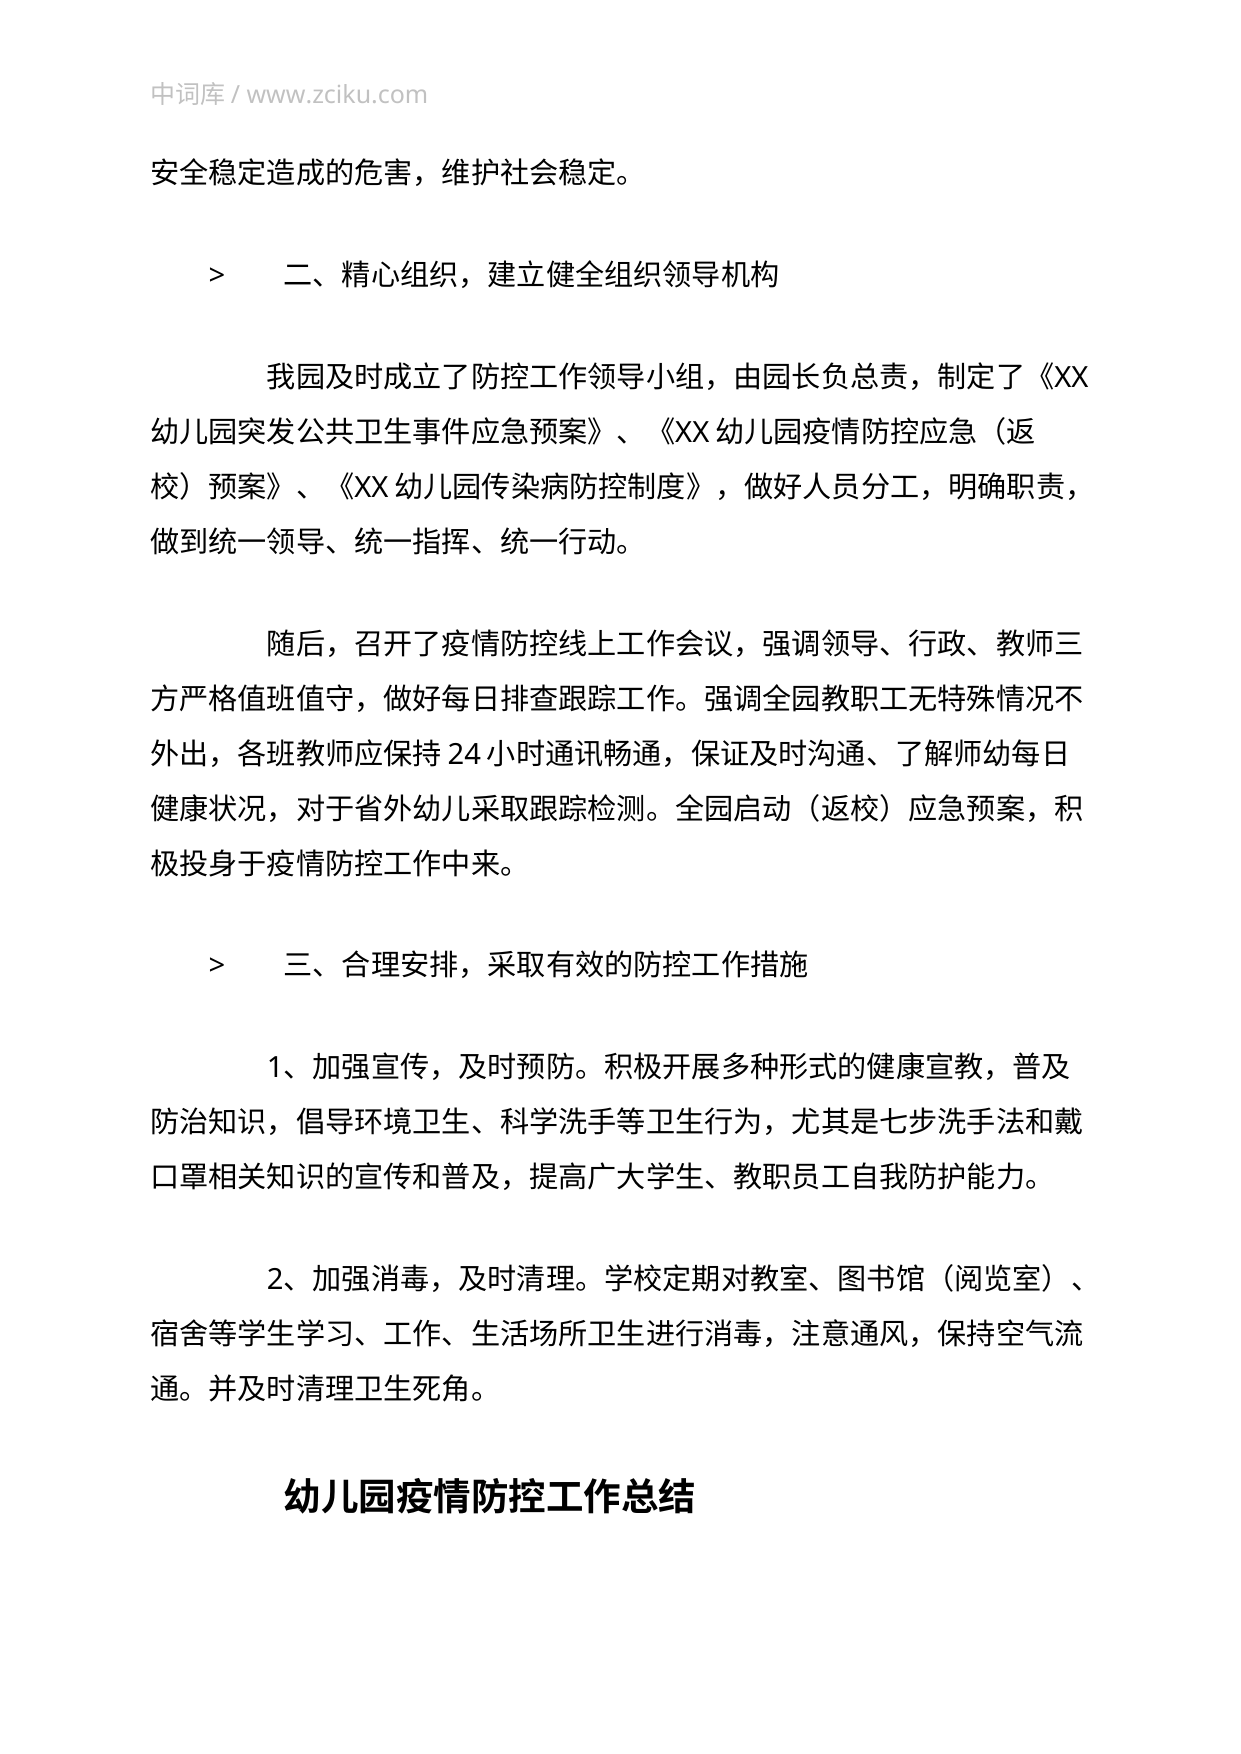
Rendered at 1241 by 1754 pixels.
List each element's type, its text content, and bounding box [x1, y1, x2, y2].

text 1、加强宣传，及时预防。积极开展多种形式的健康宣教，普及防治知识，倡导环境卫生、科学洗手等卫生行为，尤其是七步洗手法和戴口罩相关知识的宣传和普及，提高广大学生、教职员工自我防护能力。 [150, 1044, 1090, 1196]
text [150, 150, 1090, 192]
text 我园及时成立了防控工作领导小组，由园长负总责，制定了《XX幼儿园突发公共卫生事件应急预案》、《XX幼儿园疫情防控应急（返校）预案》、《XX幼儿园传染病防控制度》，做好人员分工，明确职责，做到统一领导、统一指挥、统一行动。 [150, 354, 1090, 561]
text > 三、合理安排，采取有效的防控工作措施 [150, 942, 1090, 984]
text 幼儿园疫情防控工作总结 [150, 1467, 1090, 1522]
text > 二、精心组织，建立健全组织领导机构 [150, 252, 1090, 294]
text 随后，召开了疫情防控线上工作会议，强调领导、行政、教师三方严格值班值守，做好每日排查跟踪工作。强调全园教职工无特殊情况不外出，各班教师应保持24小时通讯畅通，保证及时沟通、了解师幼每日健康状况，对于省外幼儿采取跟踪检测。全园启动（返校）应急预案，积极投身于疫情防控工作中来。 [150, 621, 1090, 882]
text 2、加强消毒，及时清理。学校定期对教室、图书馆（阅览室）、宿舍等学生学习、工作、生活场所卫生进行消毒，注意通风，保持空气流通。并及时清理卫生死角。 [150, 1256, 1090, 1408]
